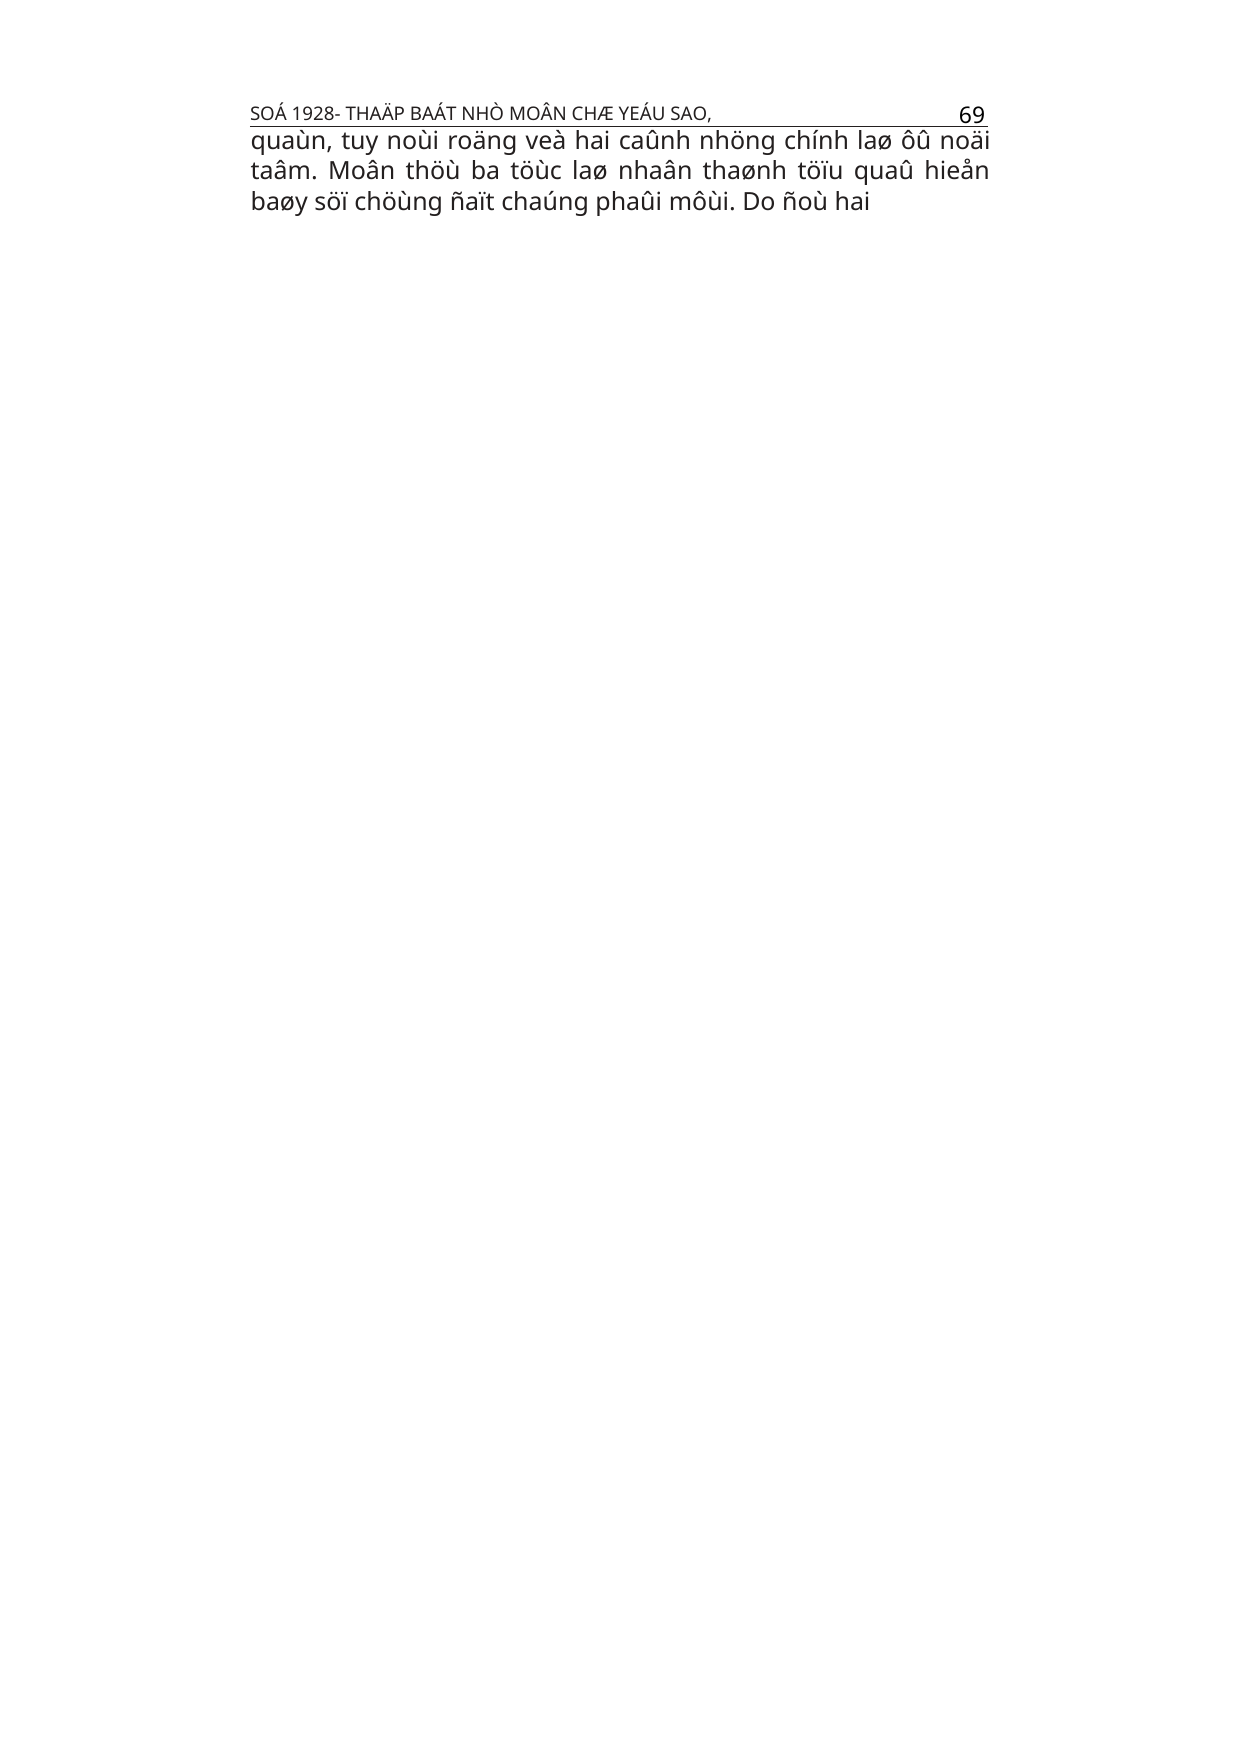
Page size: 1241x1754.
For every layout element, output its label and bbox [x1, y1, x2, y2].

text [250, 125, 990, 218]
